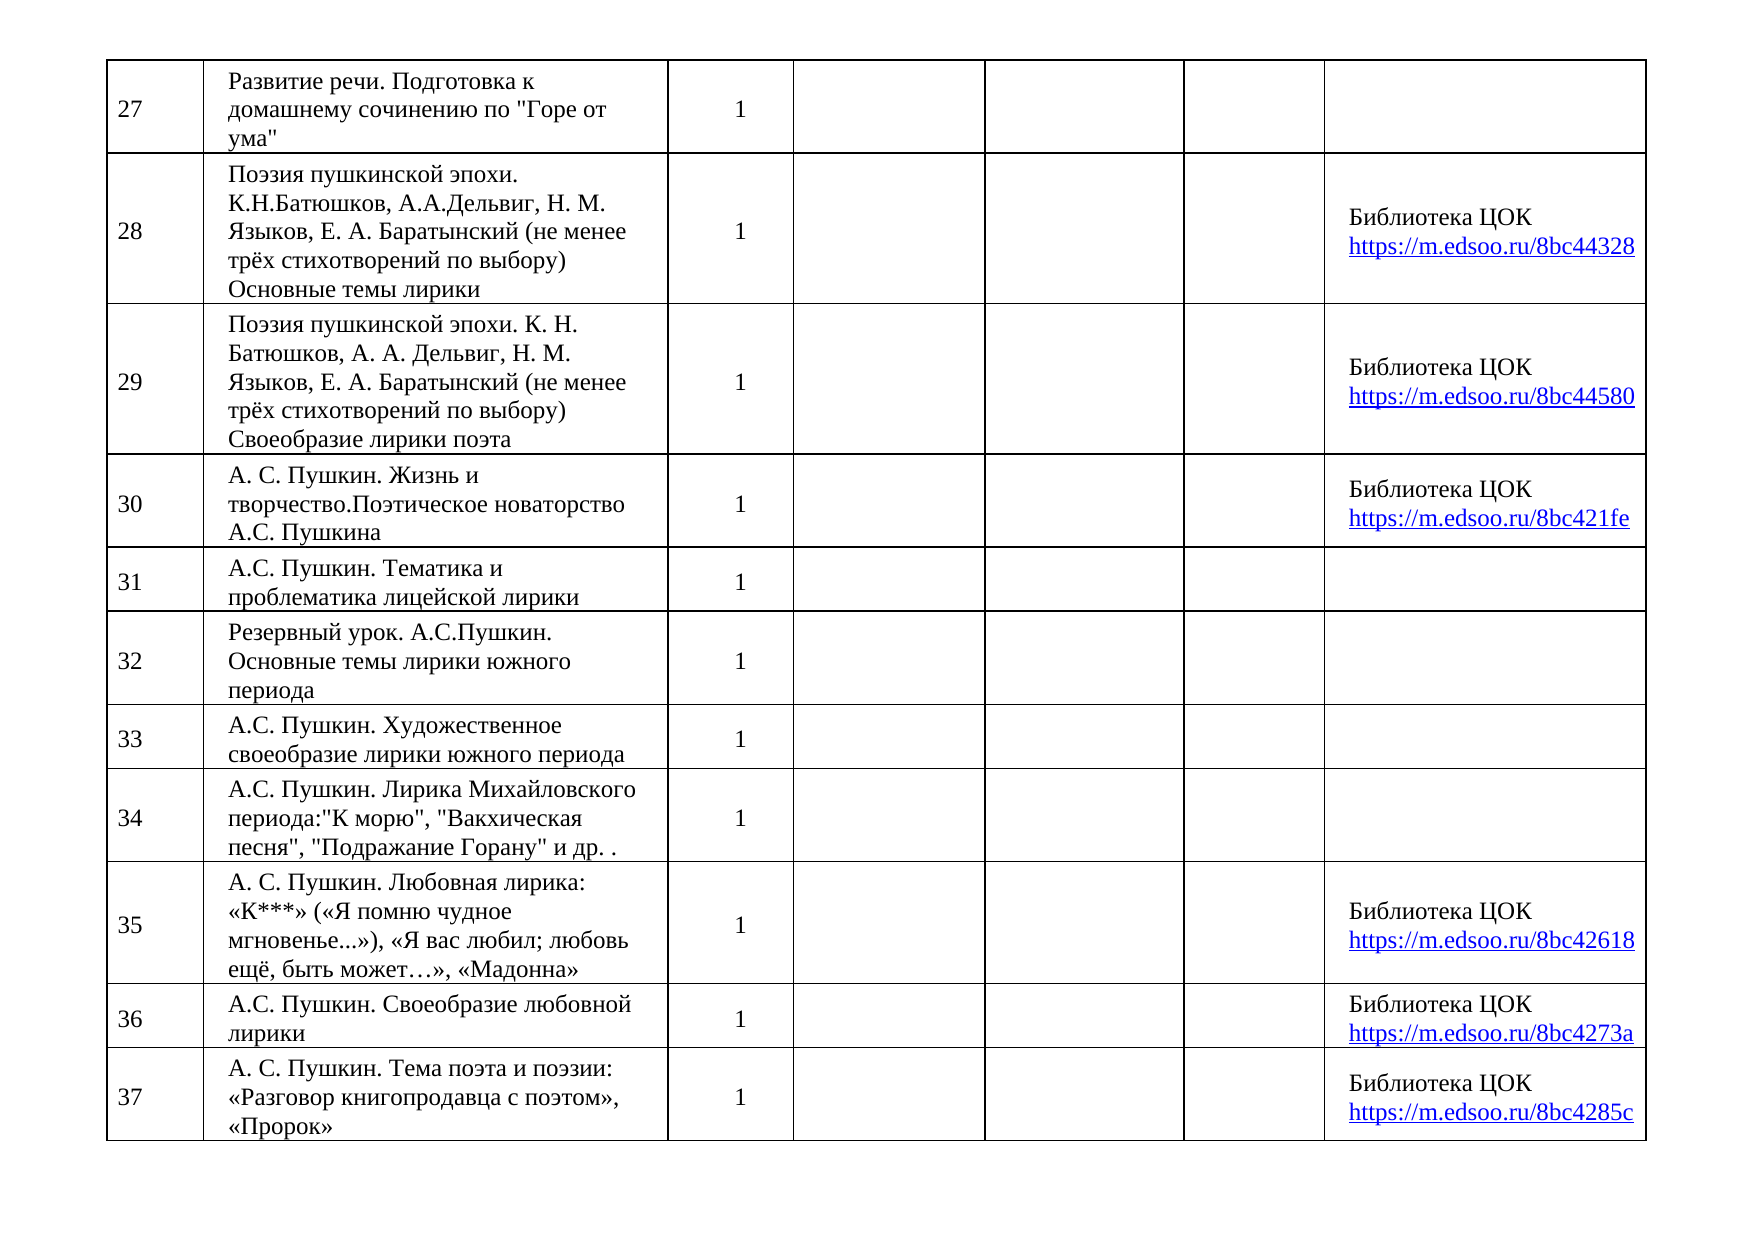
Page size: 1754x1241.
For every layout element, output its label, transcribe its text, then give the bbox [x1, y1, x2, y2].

table_cell [794, 455, 984, 546]
table_cell 1 [669, 455, 793, 546]
table_cell [986, 154, 1183, 303]
table_cell А.С. Пушкин. Художественное своеобразие лирики южного периода [204, 705, 667, 768]
table_cell 32 [108, 612, 203, 703]
table_cell 1 [669, 154, 793, 303]
table_cell [1185, 769, 1324, 861]
table_cell Библиотека ЦОК https://m.edsoo.ru/8bc4285c [1325, 1048, 1645, 1140]
table_cell А. С. Пушкин. Жизнь и творчество.Поэтическое новаторство А.С. Пушкина [204, 455, 667, 546]
table_cell 1 [669, 548, 793, 610]
table_cell 27 [108, 61, 203, 152]
table_cell [1325, 612, 1645, 703]
table_cell [986, 548, 1183, 610]
table_cell Библиотека ЦОК https://m.edsoo.ru/8bc44580 [1325, 304, 1645, 453]
table_cell 34 [108, 769, 203, 861]
table_cell [794, 548, 984, 610]
table_cell [1325, 705, 1645, 768]
table_cell [1325, 61, 1645, 152]
table_cell [1185, 705, 1324, 768]
table_cell [986, 61, 1183, 152]
table_cell А. С. Пушкин. Тема поэта и поэзии: «Разговор книгопродавца с поэтом», «Пророк» [204, 1048, 667, 1140]
table_cell 1 [669, 984, 793, 1047]
table_cell [1185, 612, 1324, 703]
table_cell [1325, 769, 1645, 861]
table_cell [986, 455, 1183, 546]
table_cell [1185, 61, 1324, 152]
table_cell [986, 862, 1183, 982]
table_cell 31 [108, 548, 203, 610]
table_cell Поэзия пушкинской эпохи. К. Н. Батюшков, А. А. Дельвиг, Н. М. Языков, Е. А. Баратынский (не менее трёх стихотворений по выбору) Своеобразие лирики поэта [204, 304, 667, 453]
table_cell [1185, 154, 1324, 303]
table_cell [1185, 304, 1324, 453]
table_cell [986, 769, 1183, 861]
table_cell [794, 984, 984, 1047]
table_cell 33 [108, 705, 203, 768]
table_cell [986, 304, 1183, 453]
table_cell [1185, 1048, 1324, 1140]
table_cell 1 [669, 705, 793, 768]
table_cell [794, 1048, 984, 1140]
table_cell Развитие речи. Подготовка к домашнему сочинению по "Горе от ума" [204, 61, 667, 152]
table_cell А. С. Пушкин. Любовная лирика: «К***» («Я помню чудное мгновенье...»), «Я вас любил; любовь ещё, быть может…», «Мадонна» [204, 862, 667, 982]
table_cell 29 [108, 304, 203, 453]
table_cell [1185, 455, 1324, 546]
table_cell Резервный урок. А.С.Пушкин. Основные темы лирики южного периода [204, 612, 667, 703]
table_cell Поэзия пушкинской эпохи. К.Н.Батюшков, А.А.Дельвиг, Н. М. Языков, Е. А. Баратынский (не менее трёх стихотворений по выбору) Основные темы лирики [204, 154, 667, 303]
table_cell А.С. Пушкин. Своеобразие любовной лирики [204, 984, 667, 1047]
table_cell [986, 705, 1183, 768]
table_cell [794, 769, 984, 861]
table_cell А.С. Пушкин. Тематика и проблематика лицейской лирики [204, 548, 667, 610]
table_cell 28 [108, 154, 203, 303]
table_cell 37 [108, 1048, 203, 1140]
table_cell Библиотека ЦОК https://m.edsoo.ru/8bc421fe [1325, 455, 1645, 546]
table_cell [794, 304, 984, 453]
table_cell 1 [669, 304, 793, 453]
table_cell [986, 1048, 1183, 1140]
table_cell 1 [669, 862, 793, 982]
table_cell [986, 984, 1183, 1047]
table_cell А.С. Пушкин. Лирика Михайловского периода:"К морю", "Вакхическая песня", "Подражание Горану" и др. . [204, 769, 667, 861]
table_cell 36 [108, 984, 203, 1047]
table_cell 1 [669, 612, 793, 703]
table_cell Библиотека ЦОК https://m.edsoo.ru/8bc4273a [1325, 984, 1645, 1047]
table_cell 35 [108, 862, 203, 982]
table_cell Библиотека ЦОК https://m.edsoo.ru/8bc42618 [1325, 862, 1645, 982]
table_cell [794, 705, 984, 768]
table_cell [986, 612, 1183, 703]
table_cell [794, 61, 984, 152]
table_cell 30 [108, 455, 203, 546]
table_cell [1185, 862, 1324, 982]
table_cell [1185, 548, 1324, 610]
table_cell [794, 862, 984, 982]
table_cell 1 [669, 61, 793, 152]
table_cell Библиотека ЦОК https://m.edsoo.ru/8bc44328 [1325, 154, 1645, 303]
table_cell 1 [669, 1048, 793, 1140]
table_cell [1185, 984, 1324, 1047]
table_cell [794, 612, 984, 703]
table_cell 1 [669, 769, 793, 861]
table_cell [1325, 548, 1645, 610]
table_cell [794, 154, 984, 303]
